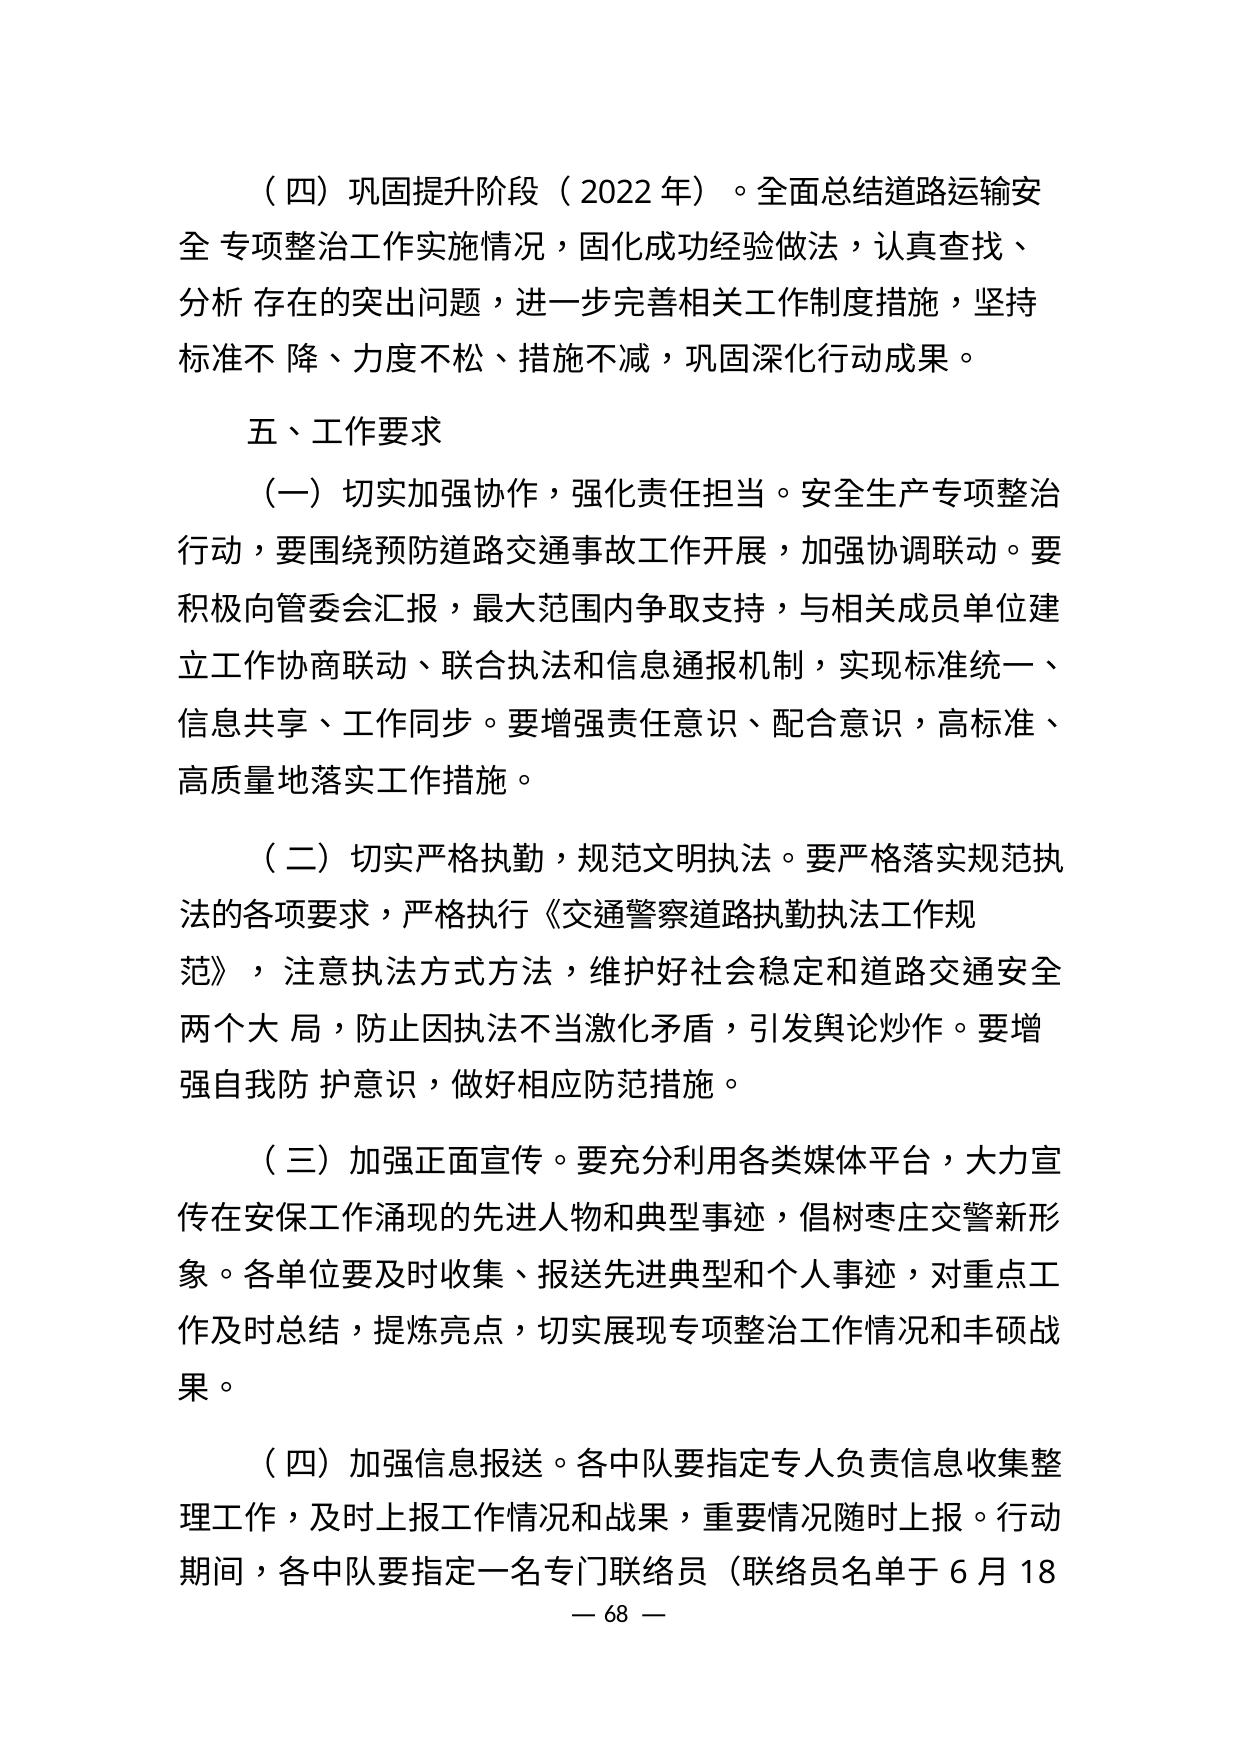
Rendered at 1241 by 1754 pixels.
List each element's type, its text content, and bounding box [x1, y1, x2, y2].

text （一）切实加强协作，强化责任担当。安全生产专项整治 行动，要围绕预防道路交通事故工作开展，加强协调联动。要 积极向管委会汇报，最大范围内争取支持，与相关成员单位建 立工作协商联动、联合执法和信息通报机制，实现标准统一、 信息共享、工作同步。要增强责任意识、配合意识，高标准、 高质量地落实工作措施。 [177, 471, 1071, 802]
text （ 二）切实严格执勤，规范文明执法。要严格落实规范执 法的各项要求，严格执行《交通警察道路执勤执法工作规范》， 注意执法方式方法，维护好社会稳定和道路交通安全两个大 局，防止因执法不当激化矛盾，引发舆论炒作。要增强自我防 护意识，做好相应防范措施。 [179, 836, 1072, 1106]
text （ 三）加强正面宣传。要充分利用各类媒体平台，大力宣 传在安保工作涌现的先进人物和典型事迹，倡树枣庄交警新形 象。各单位要及时收集、报送先进典型和个人事迹，对重点工 作及时总结，提炼亮点，切实展现专项整治工作情况和丰硕战 果。 [178, 1138, 1063, 1409]
text （ 四）巩固提升阶段（ 2022 年）。全面总结道路运输安全 专项整治工作实施情况，固化成功经验做法，认真查找、分析 存在的突出问题，进一步完善相关工作制度措施，坚持标准不 降、力度不松、措施不减，巩固深化行动成果。 [178, 169, 1063, 380]
text （ 四）加强信息报送。各中队要指定专人负责信息收集整 理工作，及时上报工作情况和战果，重要情况随时上报。行动 期间，各中队要指定一名专门联络员（联络员名单于 6 月 18 [179, 1441, 1063, 1593]
text 五、工作要求 [246, 411, 1072, 452]
